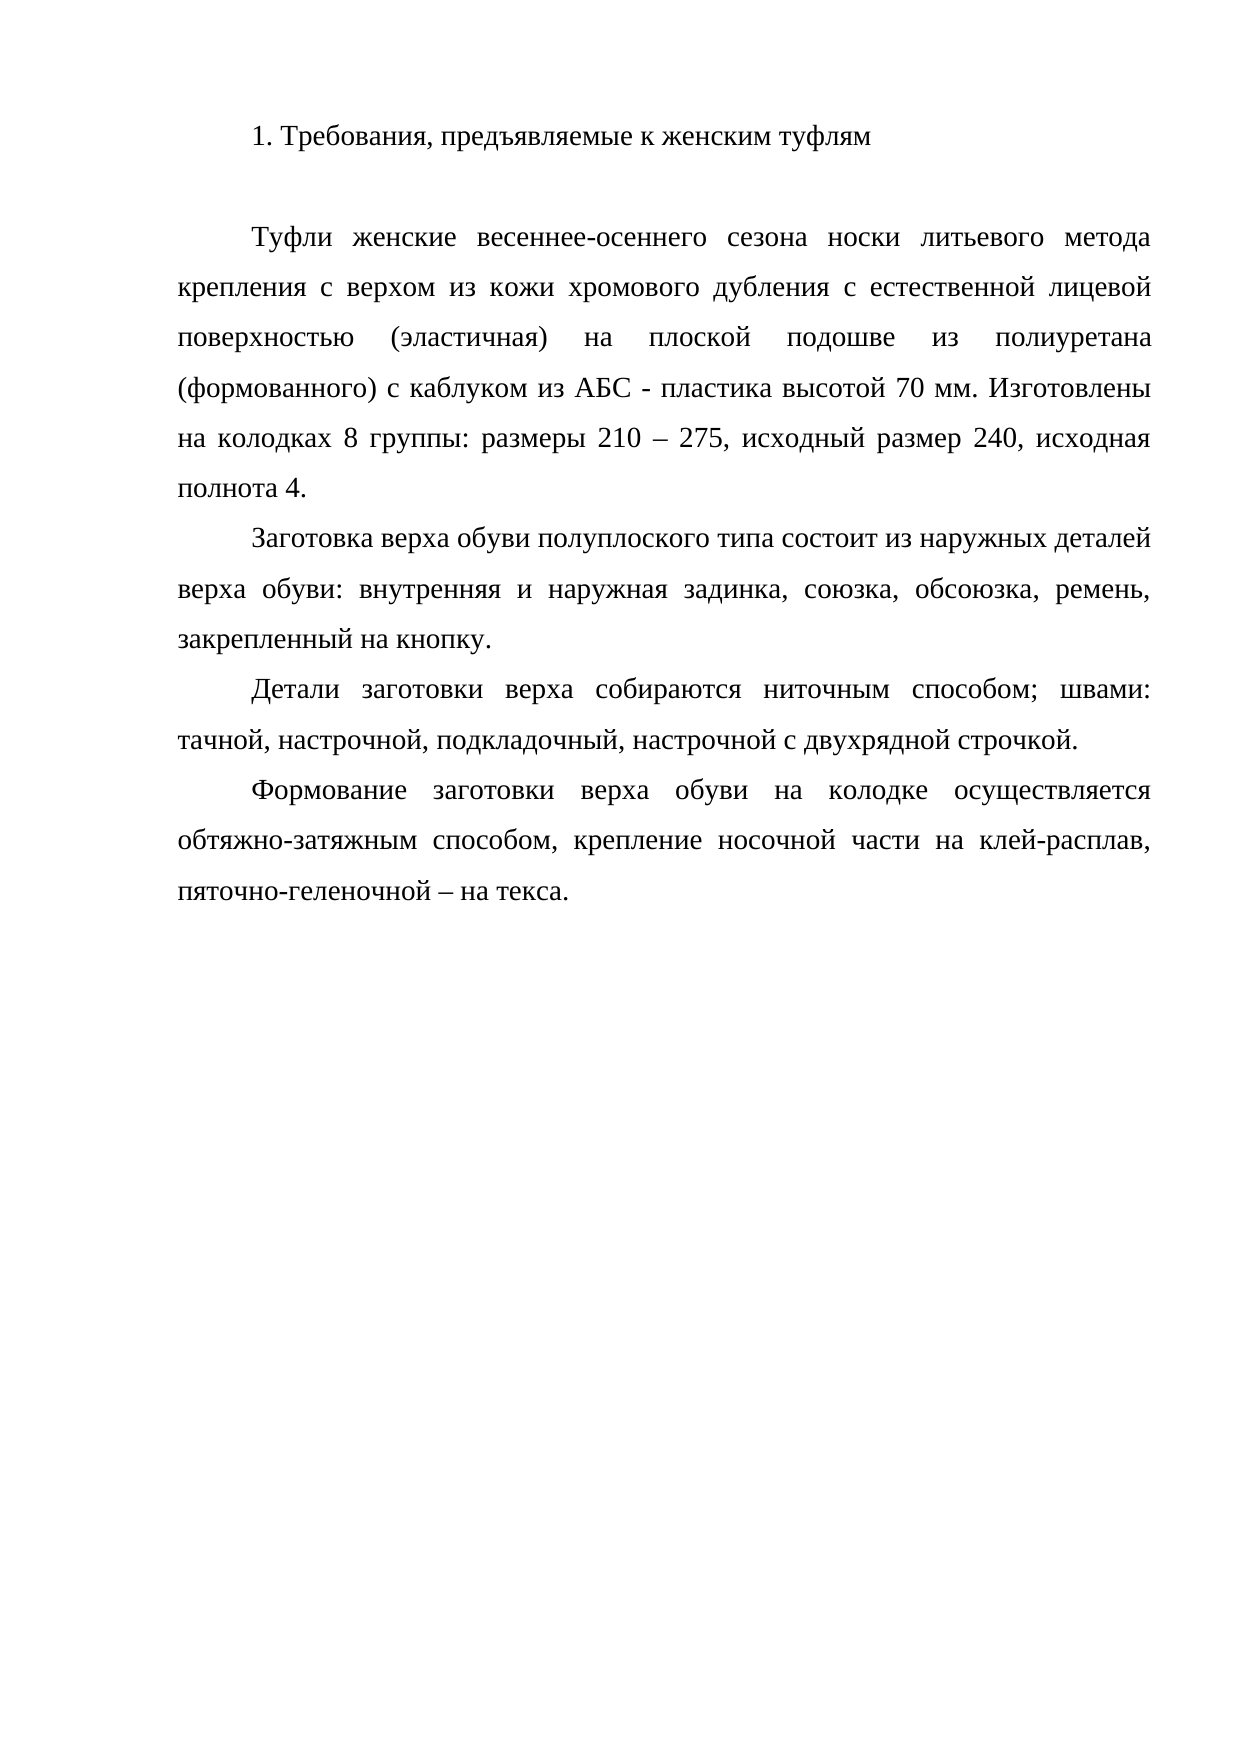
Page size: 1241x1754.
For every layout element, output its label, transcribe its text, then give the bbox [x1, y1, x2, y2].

text Детали заготовки верха собираются ниточным способом; швами: тачной, настрочной, подкладочный, настрочной с двухрядной строчкой. [177, 672, 1152, 755]
text 1. Требования, предъявляемые к женским туфлям [177, 118, 1152, 152]
text Формование заготовки верха обуви на колодке осуществляется обтяжно-затяжным способом, крепление носочной части на клей-расплав, пяточно-геленочной – на текса. [177, 772, 1152, 906]
text Туфли женские весеннее-осеннего сезона носки литьевого метода крепления с верхом из кожи хромового дубления с естественной лицевой поверхностью (эластичная) на плоской подошве из полиуретана (формованного) с каблуком из АБС - пластика высотой 70 мм. Изготовлены на колодках 8 группы: размеры 210 – 275, исходный размер 240, исходная полнота 4. [177, 219, 1152, 504]
text Заготовка верха обуви полуплоского типа состоит из наружных деталей верха обуви: внутренняя и наружная задинка, союзка, обсоюзка, ремень, закрепленный на кнопку. [177, 521, 1152, 655]
